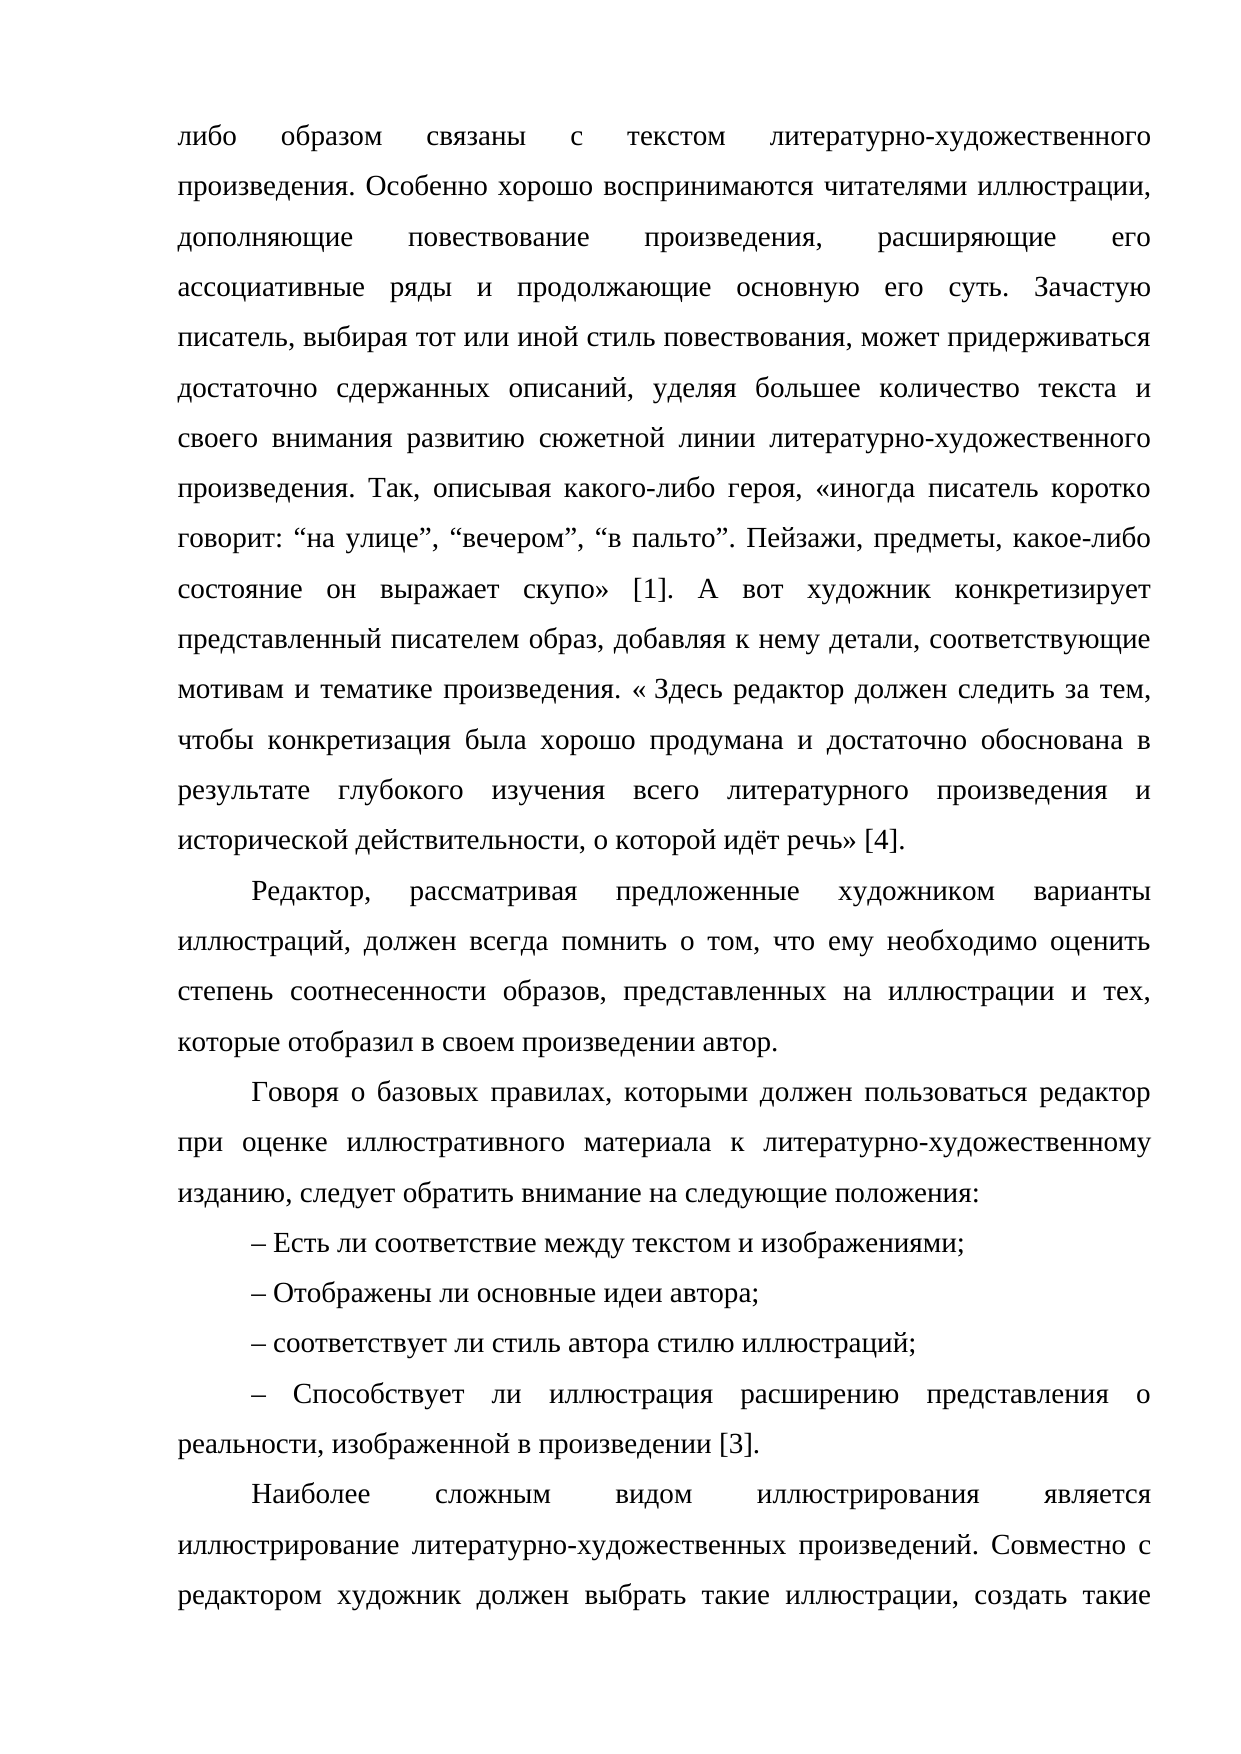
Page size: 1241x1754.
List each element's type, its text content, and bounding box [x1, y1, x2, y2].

text – Отображены ли основные идеи автора; [177, 1275, 1152, 1309]
text Редактор, рассматривая предложенные художником варианты иллюстраций, должен всегда помнить о том, что ему необходимо оценить степень соотнесенности образов, представленных на иллюстрации и тех, которые отобразил в своем произведении автор. [177, 873, 1152, 1057]
text Говоря о базовых правилах, которыми должен пользоваться редактор при оценке иллюстративного материала к литературно-художественному изданию, следует обратить внимание на следующие положения: [177, 1074, 1152, 1208]
text – Способствует ли иллюстрация расширению представления о реальности, изображенной в произведении [3]. [177, 1376, 1152, 1460]
text – соответствует ли стиль автора стилю иллюстраций; [177, 1326, 1152, 1359]
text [177, 118, 1152, 856]
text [177, 1477, 1152, 1611]
text – Есть ли соответствие между текстом и изображениями; [177, 1225, 1152, 1258]
